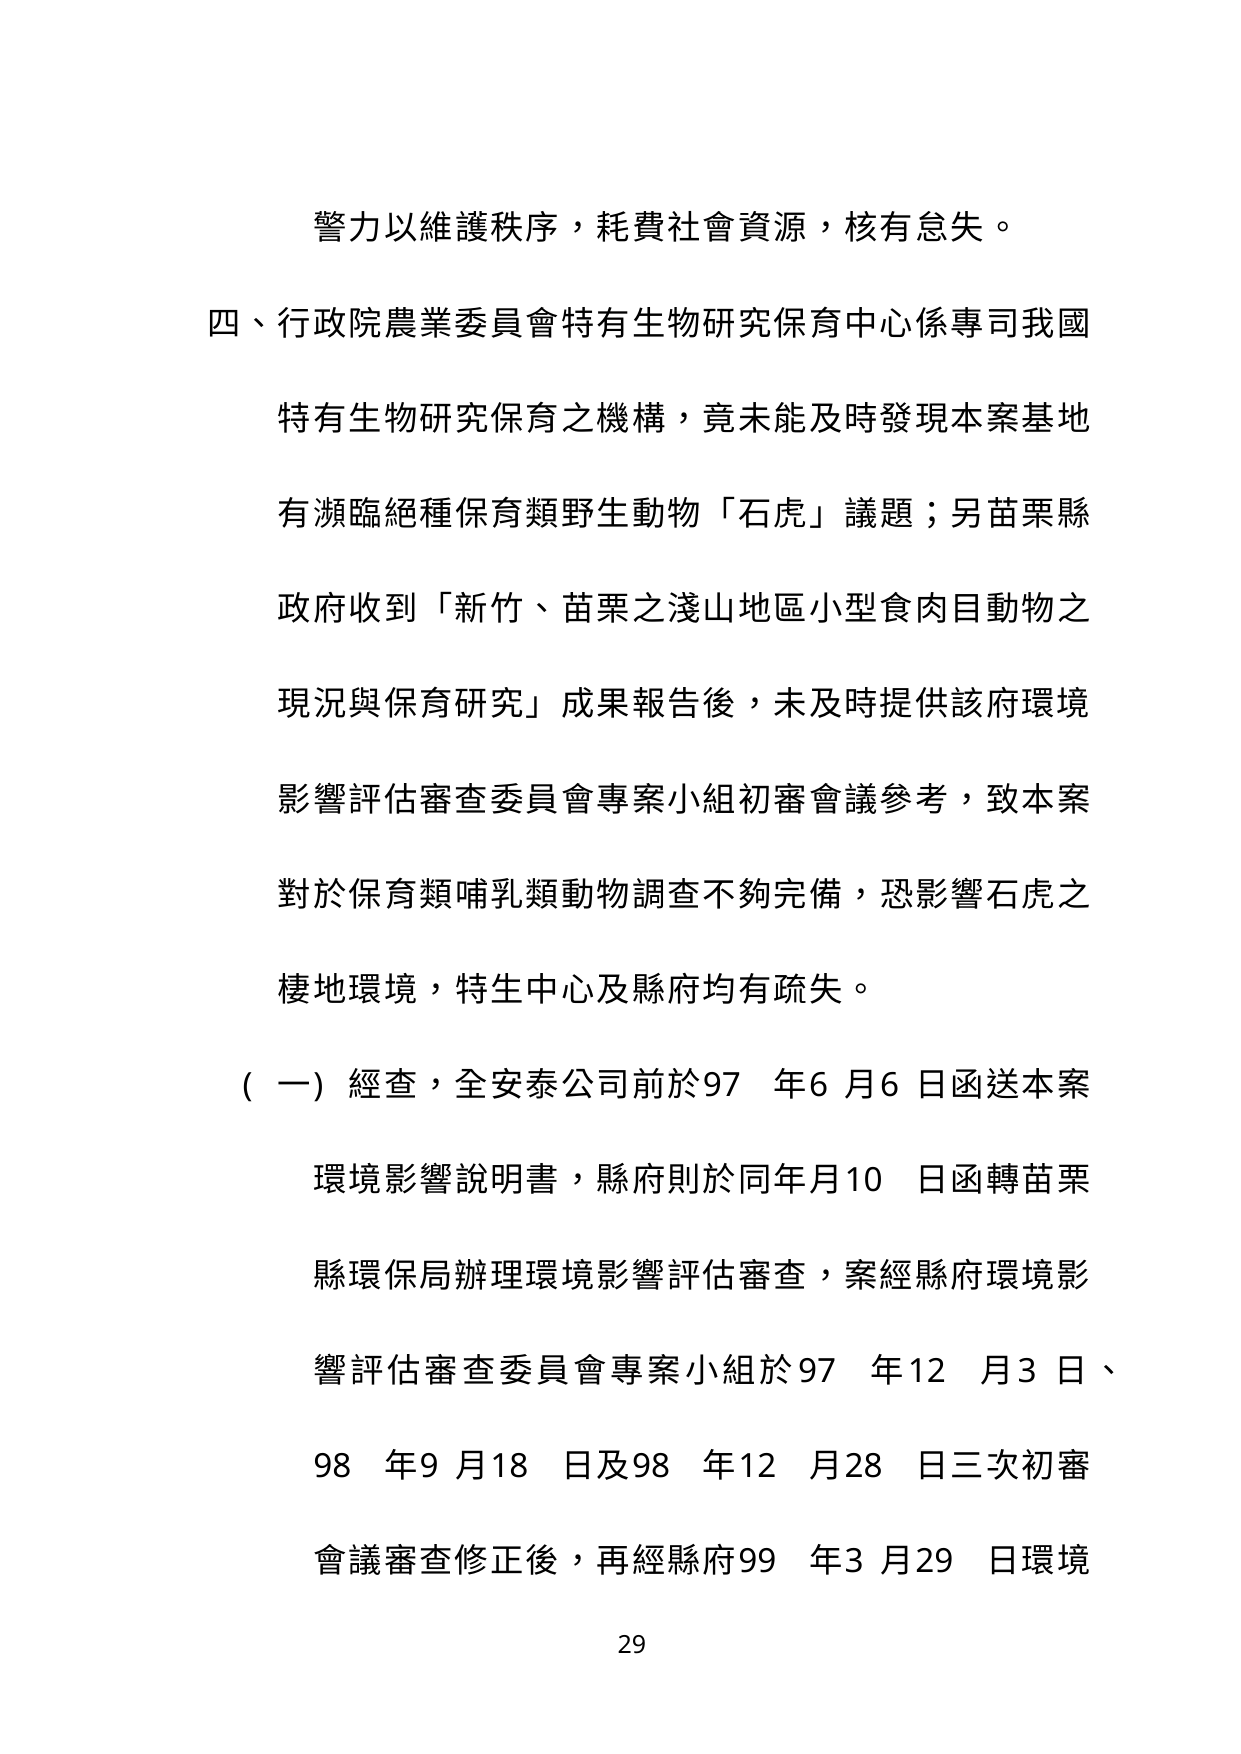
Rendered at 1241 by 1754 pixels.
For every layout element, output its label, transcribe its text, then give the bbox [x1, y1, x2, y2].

subtitle 行政院農業委員會特有生物研究保育中心係專司我國特有生物研究保育之機構，竟未能及時發現本案基地有瀕臨絕種保育類野生動物「石虎」議題；另苗栗縣政府收到「新竹、苗栗之淺山地區小型食肉目動物之現況與保育研究」成果報告後，未及時提供該府環境影響評估審查委員會專案小組初審會議參考，致本案對於保育類哺乳類動物調查不夠完備，恐影響石虎之棲地環境，特生中心及縣府均有疏失。 [207, 273, 1092, 1034]
